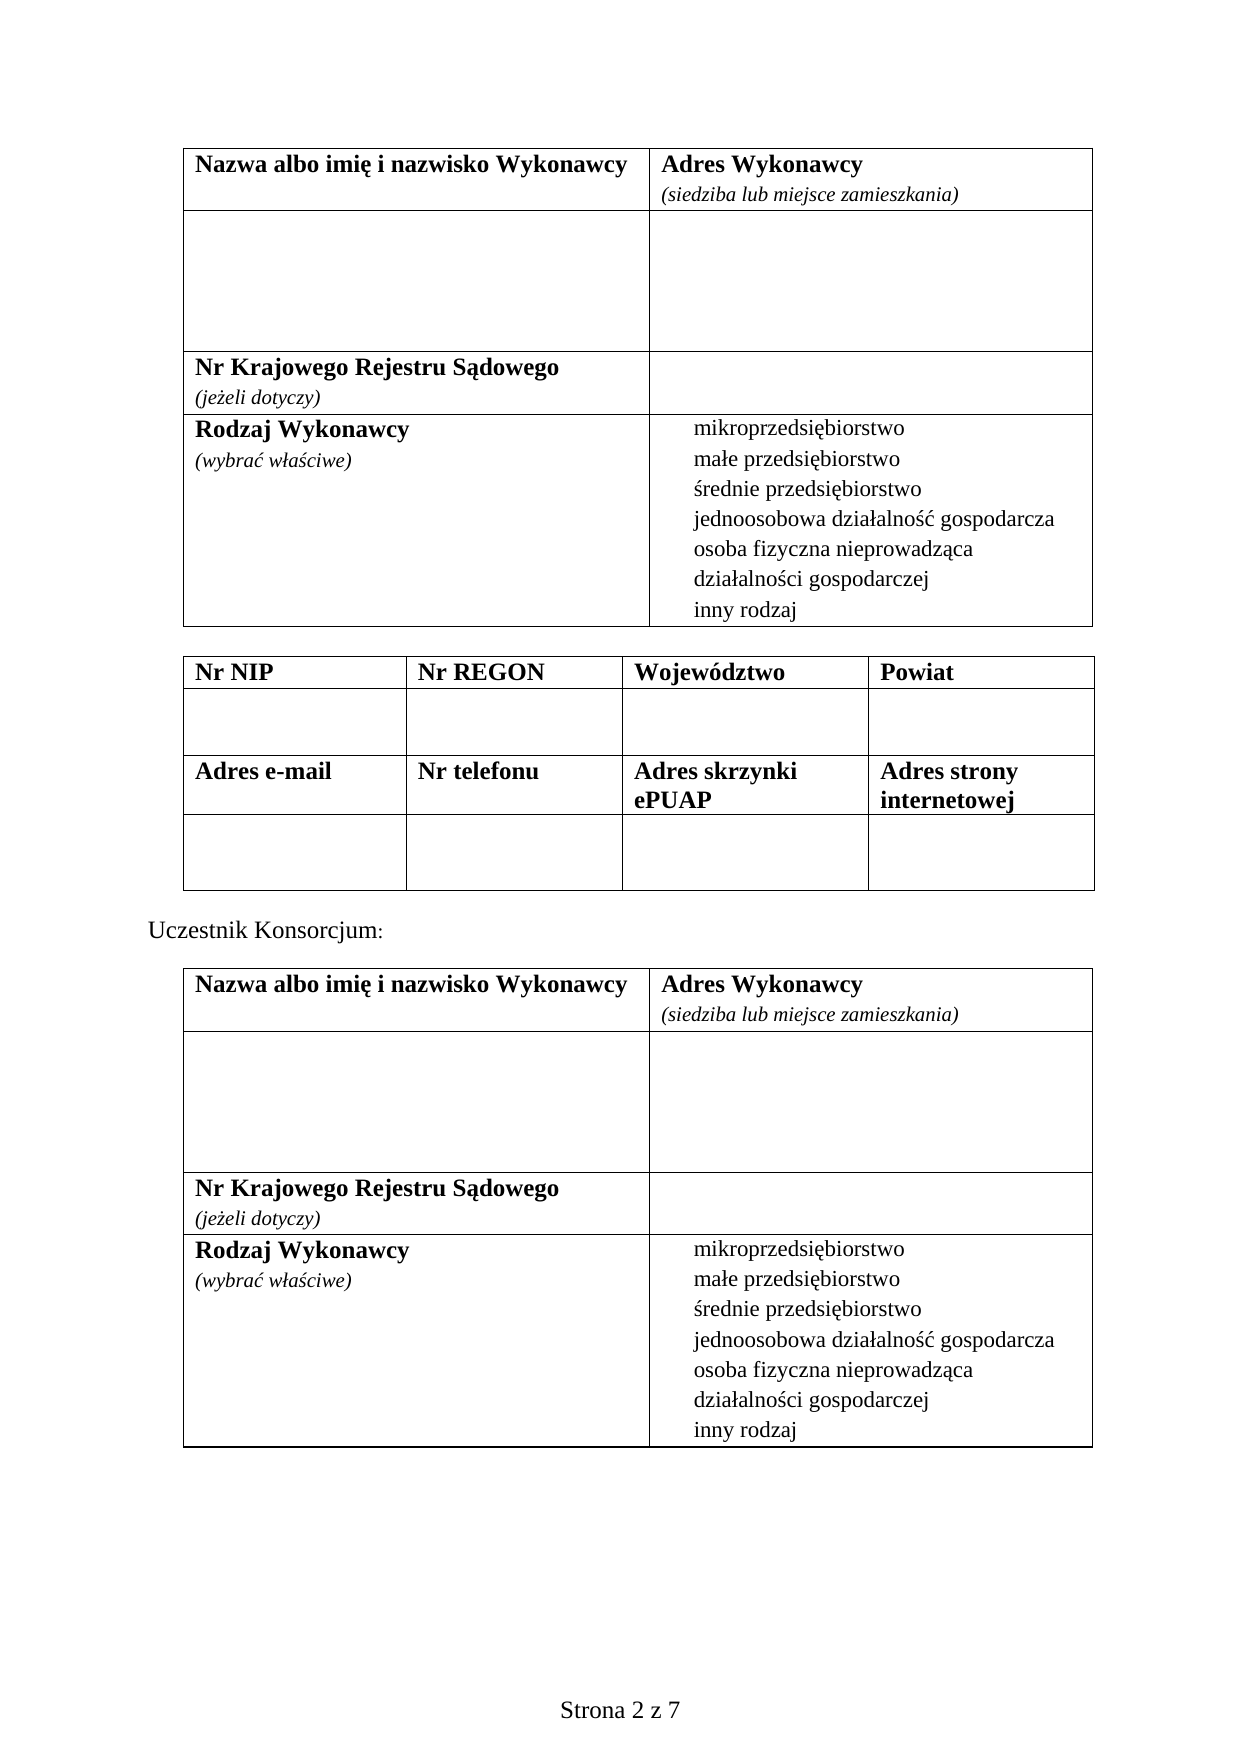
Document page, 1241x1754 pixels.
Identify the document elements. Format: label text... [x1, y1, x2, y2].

table_cell [623, 689, 868, 755]
table_cell [184, 1032, 649, 1172]
table_header Nazwa albo imię i nazwisko Wykonawcy [184, 969, 649, 1031]
table_cell [869, 815, 1094, 890]
table_header Województwo [623, 657, 868, 688]
table_cell mikroprzedsiębiorstwo małe przedsiębiorstwo średnie przedsiębiorstwo jednoosobowa działalność gospodarcza osoba fizyczna nieprowadząca działalności gospodarczej inny rodzaj [650, 1235, 1092, 1446]
table_cell Rodzaj Wykonawcy (wybrać właściwe) [184, 415, 649, 626]
table_cell Adres strony internetowej [869, 756, 1094, 813]
table_header Nr NIP [184, 657, 406, 688]
table_header Adres Wykonawcy (siedziba lub miejsce zamieszkania) [650, 149, 1092, 210]
table_cell Adres skrzynki ePUAP [623, 756, 868, 813]
text Uczestnik Konsorcjum: [148, 915, 1092, 944]
table_cell [650, 1032, 1092, 1172]
table_cell Nr Krajowego Rejestru Sądowego (jeżeli dotyczy) [184, 1173, 649, 1234]
table_cell [650, 352, 1092, 413]
table_cell [184, 689, 406, 755]
table_cell Adres e-mail [184, 756, 406, 813]
table_cell [184, 211, 649, 351]
table_cell [184, 815, 406, 890]
table_cell mikroprzedsiębiorstwo małe przedsiębiorstwo średnie przedsiębiorstwo jednoosobowa działalność gospodarcza osoba fizyczna nieprowadząca działalności gospodarczej inny rodzaj [650, 415, 1092, 626]
table_cell [650, 1173, 1092, 1234]
table_header Powiat [869, 657, 1094, 688]
table_header Nazwa albo imię i nazwisko Wykonawcy [184, 149, 649, 210]
table_cell [407, 815, 622, 890]
table_cell [650, 211, 1092, 351]
table_cell [407, 689, 622, 755]
table_cell Nr telefonu [407, 756, 622, 813]
table_cell [869, 689, 1094, 755]
table_header Adres Wykonawcy (siedziba lub miejsce zamieszkania) [650, 969, 1092, 1031]
table_cell Rodzaj Wykonawcy (wybrać właściwe) [184, 1235, 649, 1446]
table_header Nr REGON [407, 657, 622, 688]
table_cell [623, 815, 868, 890]
table_cell Nr Krajowego Rejestru Sądowego (jeżeli dotyczy) [184, 352, 649, 413]
